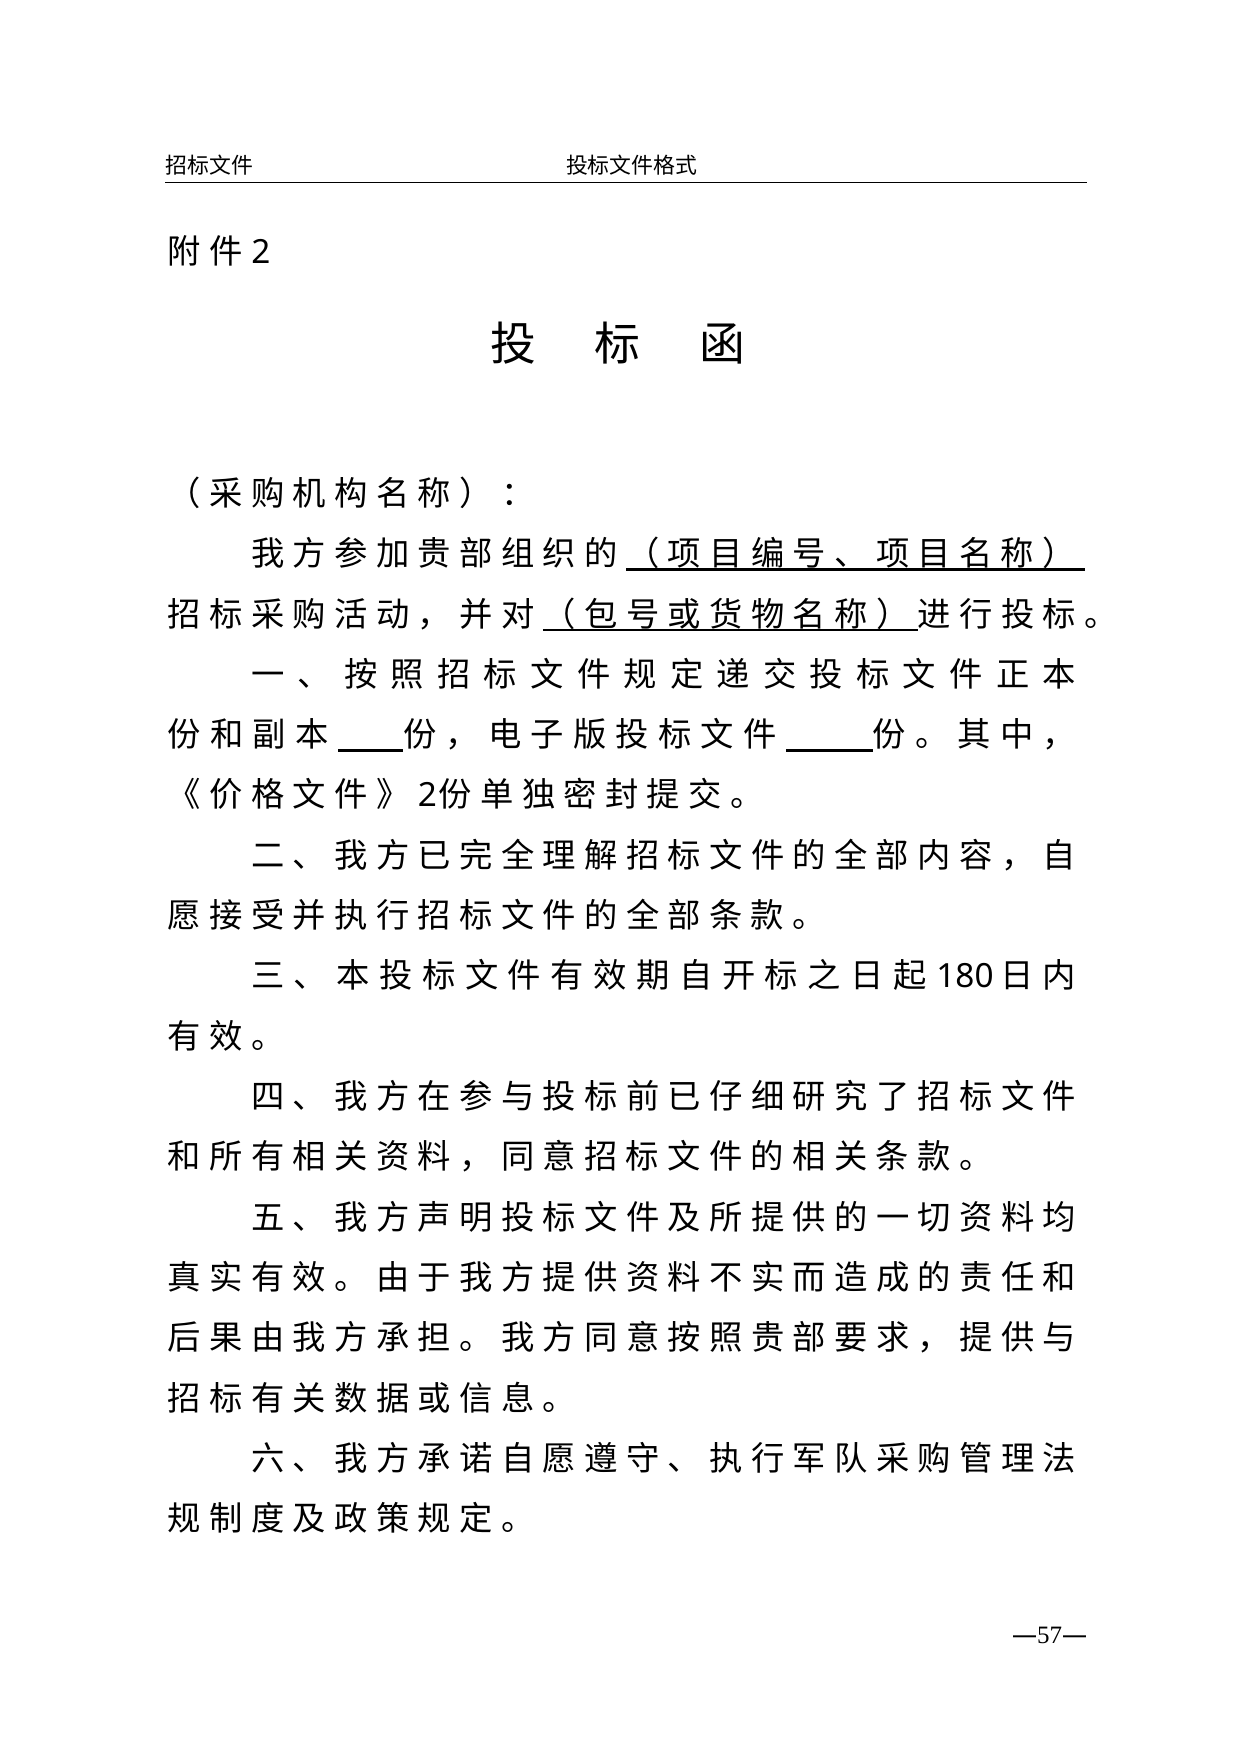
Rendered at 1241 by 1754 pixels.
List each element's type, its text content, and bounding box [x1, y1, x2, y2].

text 附件2 [168, 219, 1084, 280]
text 六、我方承诺自愿遵守、执行军队采购管理法规制度及政策规定。 [168, 1426, 1084, 1546]
text 投 标 函 [168, 280, 1084, 400]
text 三、本投标文件有效期自开标之日起180日内有效。 [168, 943, 1084, 1064]
text （采购机构名称）： [168, 461, 1084, 521]
text 二、我方已完全理解招标文件的全部内容，自愿接受并执行招标文件的全部条款。 [168, 822, 1084, 943]
text 五、我方声明投标文件及所提供的一切资料均真实有效。由于我方提供资料不实而造成的责任和后果由我方承担。我方同意按照贵部要求，提供与招标有关数据或信息。 [168, 1184, 1084, 1426]
text 我方参加贵部组织的（项目编号、项目名称）招标采购活动，并对（包号或货物名称）进行投标。 [168, 521, 1084, 642]
text 一、按照招标文件规定递交投标文件正本 份和副本 份，电子版投标文件 份。其中，《价格文件》2份单独密封提交。 [168, 642, 1084, 822]
text 四、我方在参与投标前已仔细研究了招标文件和所有相关资料，同意招标文件的相关条款。 [168, 1064, 1084, 1184]
